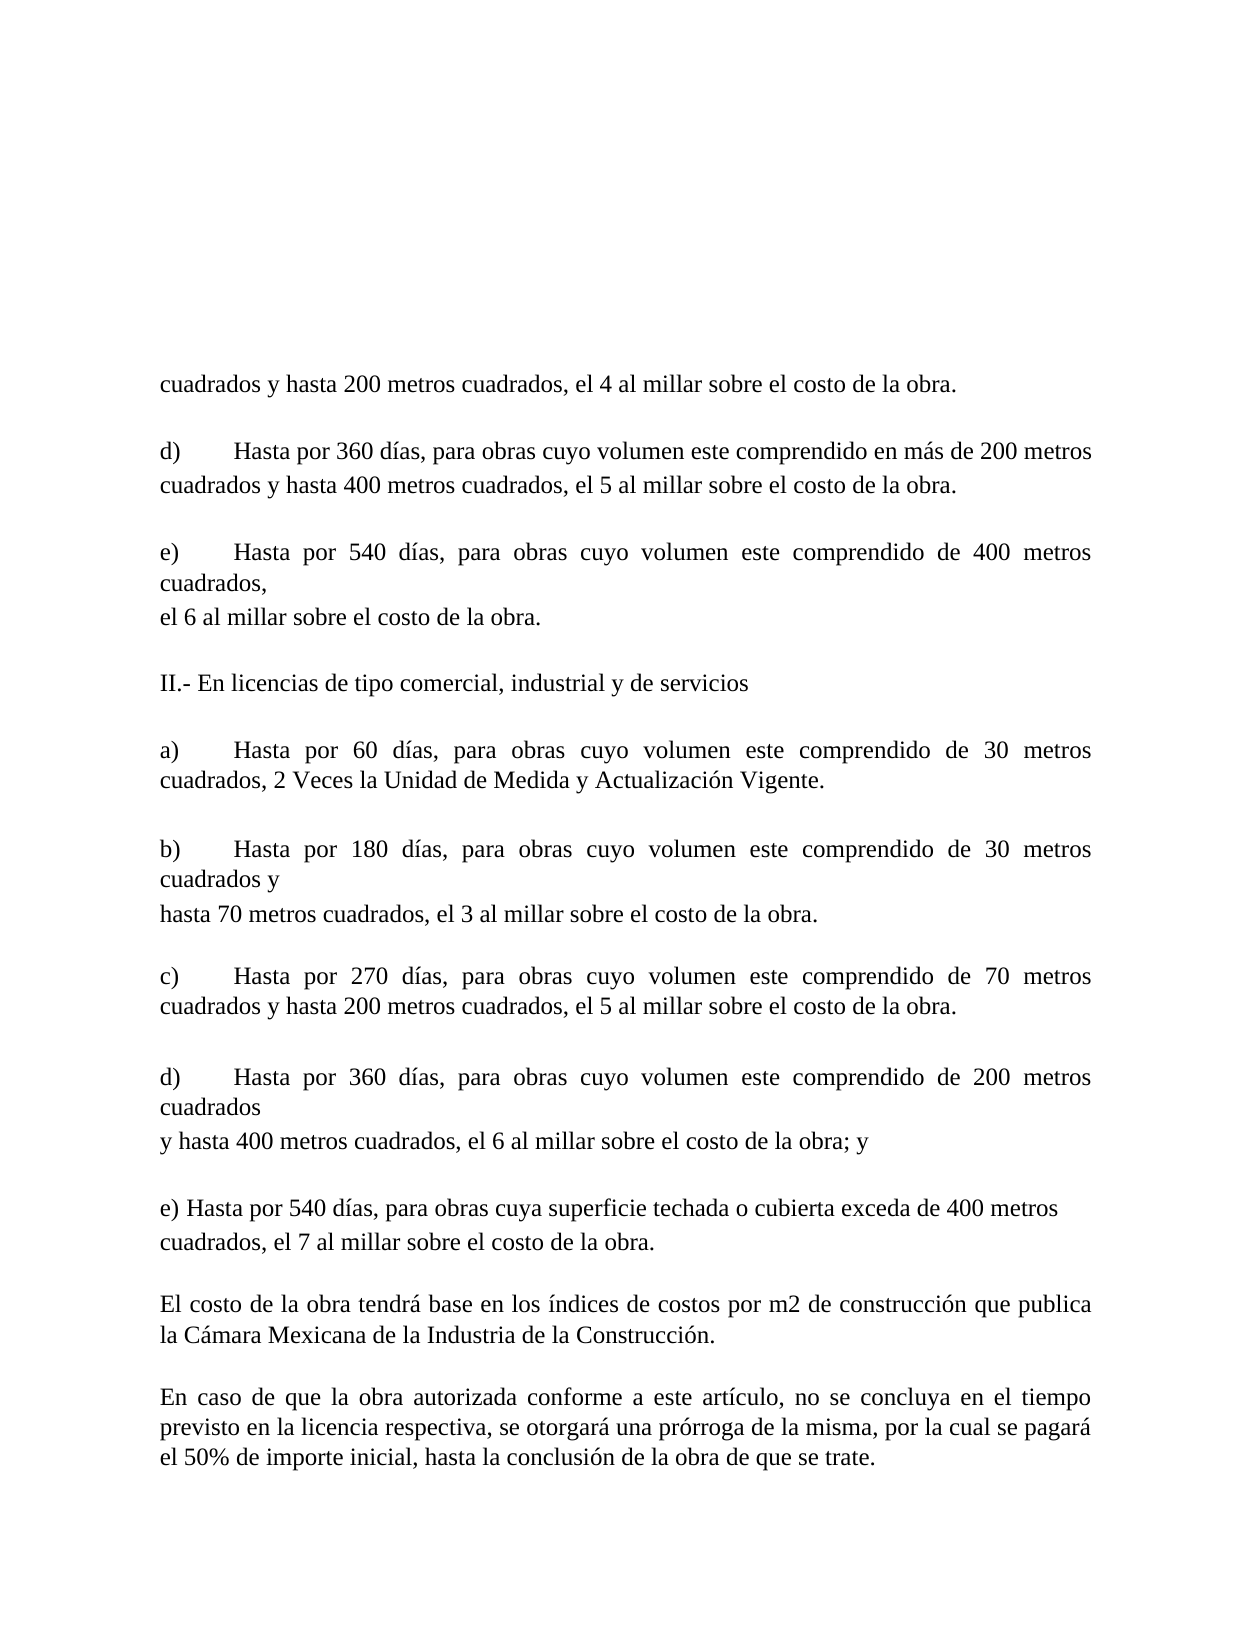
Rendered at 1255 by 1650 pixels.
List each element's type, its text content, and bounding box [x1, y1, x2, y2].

list Hasta por 360 días, para obras cuyo volumen este comprendido de 200 metros cuadrados [159, 1062, 1092, 1120]
text En caso de que la obra autorizada conforme a este artículo, no se concluya en el tiempo previsto en la licencia respectiva, se otorgará una prórroga de la misma, por la cual se pagará el 50% de importe inicial, hasta la conclusión de la obra de que se trate. [159, 1382, 1092, 1471]
list Hasta por 360 días, para obras cuyo volumen este comprendido en más de 200 metros [159, 436, 1092, 464]
list Hasta por 540 días, para obras cuyo volumen este comprendido de 400 metros cuadrados, [159, 537, 1092, 596]
text II.- En licencias de tipo comercial, industrial y de servicios [159, 668, 1092, 697]
list Hasta por 60 días, para obras cuyo volumen este comprendido de 30 metros cuadrados, 2 Veces la Unidad de Medida y Actualización Vigente. [159, 735, 1092, 794]
list Hasta por 180 días, para obras cuyo volumen este comprendido de 30 metros cuadrados y [159, 834, 1092, 893]
text e) Hasta por 540 días, para obras cuya superficie techada o cubierta exceda de 400 metros [159, 1193, 1106, 1222]
text cuadrados y hasta 200 metros cuadrados, el 4 al millar sobre el costo de la obra. [159, 369, 1092, 398]
text El costo de la obra tendrá base en los índices de costos por m2 de construcción que publica la Cámara Mexicana de la Industria de la Construcción. [159, 1289, 1092, 1348]
list Hasta por 270 días, para obras cuyo volumen este comprendido de 70 metros cuadrados y hasta 200 metros cuadrados, el 5 al millar sobre el costo de la obra. [159, 961, 1092, 1020]
text el 6 al millar sobre el costo de la obra. [159, 602, 1092, 631]
text cuadrados, el 7 al millar sobre el costo de la obra. [159, 1227, 1092, 1256]
text y hasta 400 metros cuadrados, el 6 al millar sobre el costo de la obra; y [159, 1126, 1092, 1155]
text cuadrados y hasta 400 metros cuadrados, el 5 al millar sobre el costo de la obra. [159, 471, 1092, 499]
text hasta 70 metros cuadrados, el 3 al millar sobre el costo de la obra. [159, 899, 1092, 928]
